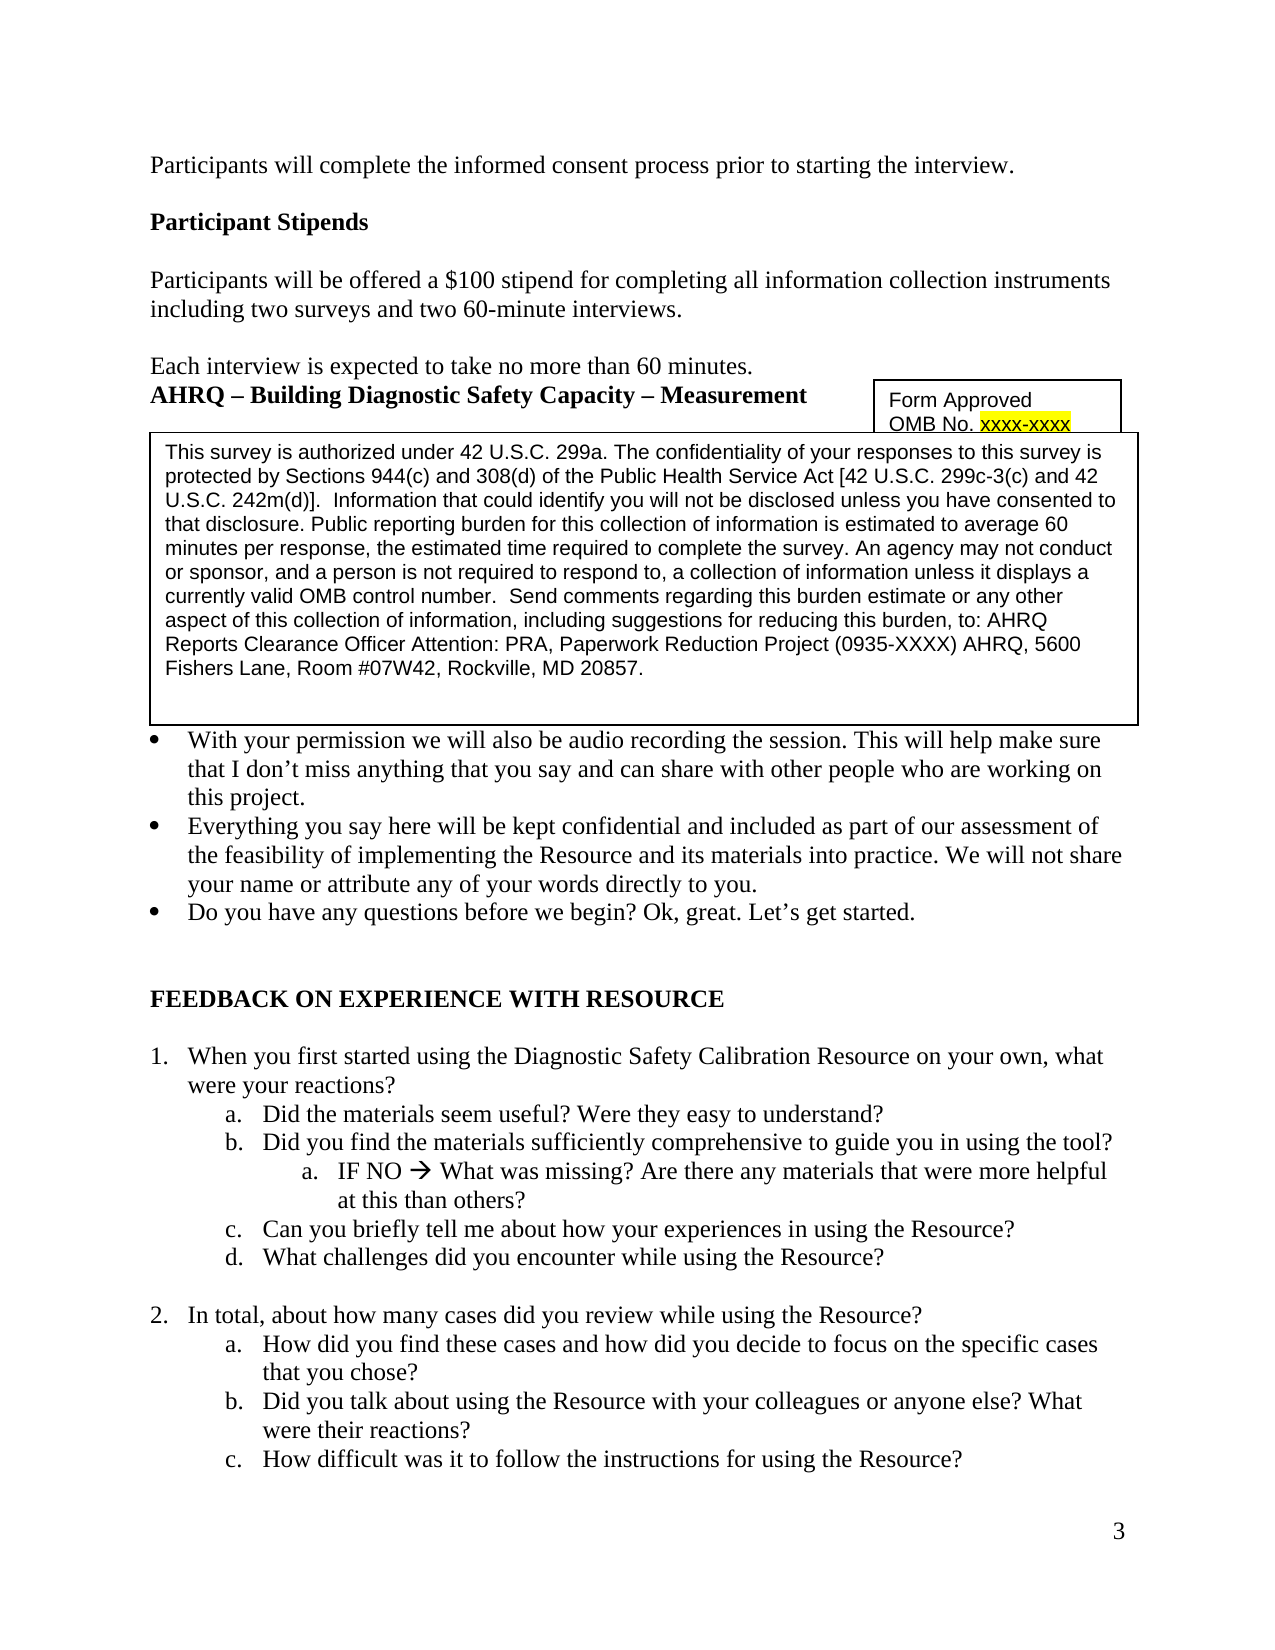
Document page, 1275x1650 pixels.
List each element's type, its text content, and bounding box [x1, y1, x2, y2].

list Did you talk about using the Resource with your colleagues or anyone else? What were their reactions? [225, 1386, 1125, 1444]
text AHRQ – Building Diagnostic Safety Capacity – Measurement [150, 380, 873, 409]
text Participants will be offered a $100 stipend for completing all information collection instruments including two surveys and two 60-minute interviews. [150, 265, 1125, 322]
list Do you have any questions before we begin? Ok, great. Let’s get started. [150, 897, 1125, 926]
text Participants will complete the informed consent process prior to starting the interview. [150, 150, 1125, 179]
list How difficult was it to follow the instructions for using the Resource? [225, 1444, 1125, 1472]
list IF NO What was missing? Are there any materials that were more helpful at this than others? [319, 1156, 1125, 1214]
list Did you find the materials sufficiently comprehensive to guide you in using the tool? [225, 1127, 1125, 1156]
list Everything you say here will be kept confidential and included as part of our assessment of the feasibility of implementing the Resource and its materials into practice. We will not share your name or attribute any of your words directly to you. [150, 811, 1125, 897]
text Participant Stipends [150, 207, 1125, 236]
list How did you find these cases and how did you decide to focus on the specific cases that you chose? [225, 1329, 1125, 1386]
list With your permission we will also be audio recording the session. This will help make sure that I don’t miss anything that you say and can share with other people who are working on this project. [150, 726, 1125, 811]
list Did the materials seem useful? Were they easy to understand? [225, 1099, 1125, 1127]
list What challenges did you encounter while using the Resource? [225, 1242, 1125, 1271]
list Can you briefly tell me about how your experiences in using the Resource? [225, 1214, 1125, 1242]
text Each interview is expected to take no more than 60 minutes. [150, 351, 1125, 380]
text FEEDBACK ON EXPERIENCE WITH RESOURCE [150, 984, 1125, 1012]
list In total, about how many cases did you review while using the Resource? [150, 1300, 1125, 1329]
list When you first started using the Diagnostic Safety Calibration Resource on your own, what were your reactions? [150, 1041, 1125, 1099]
